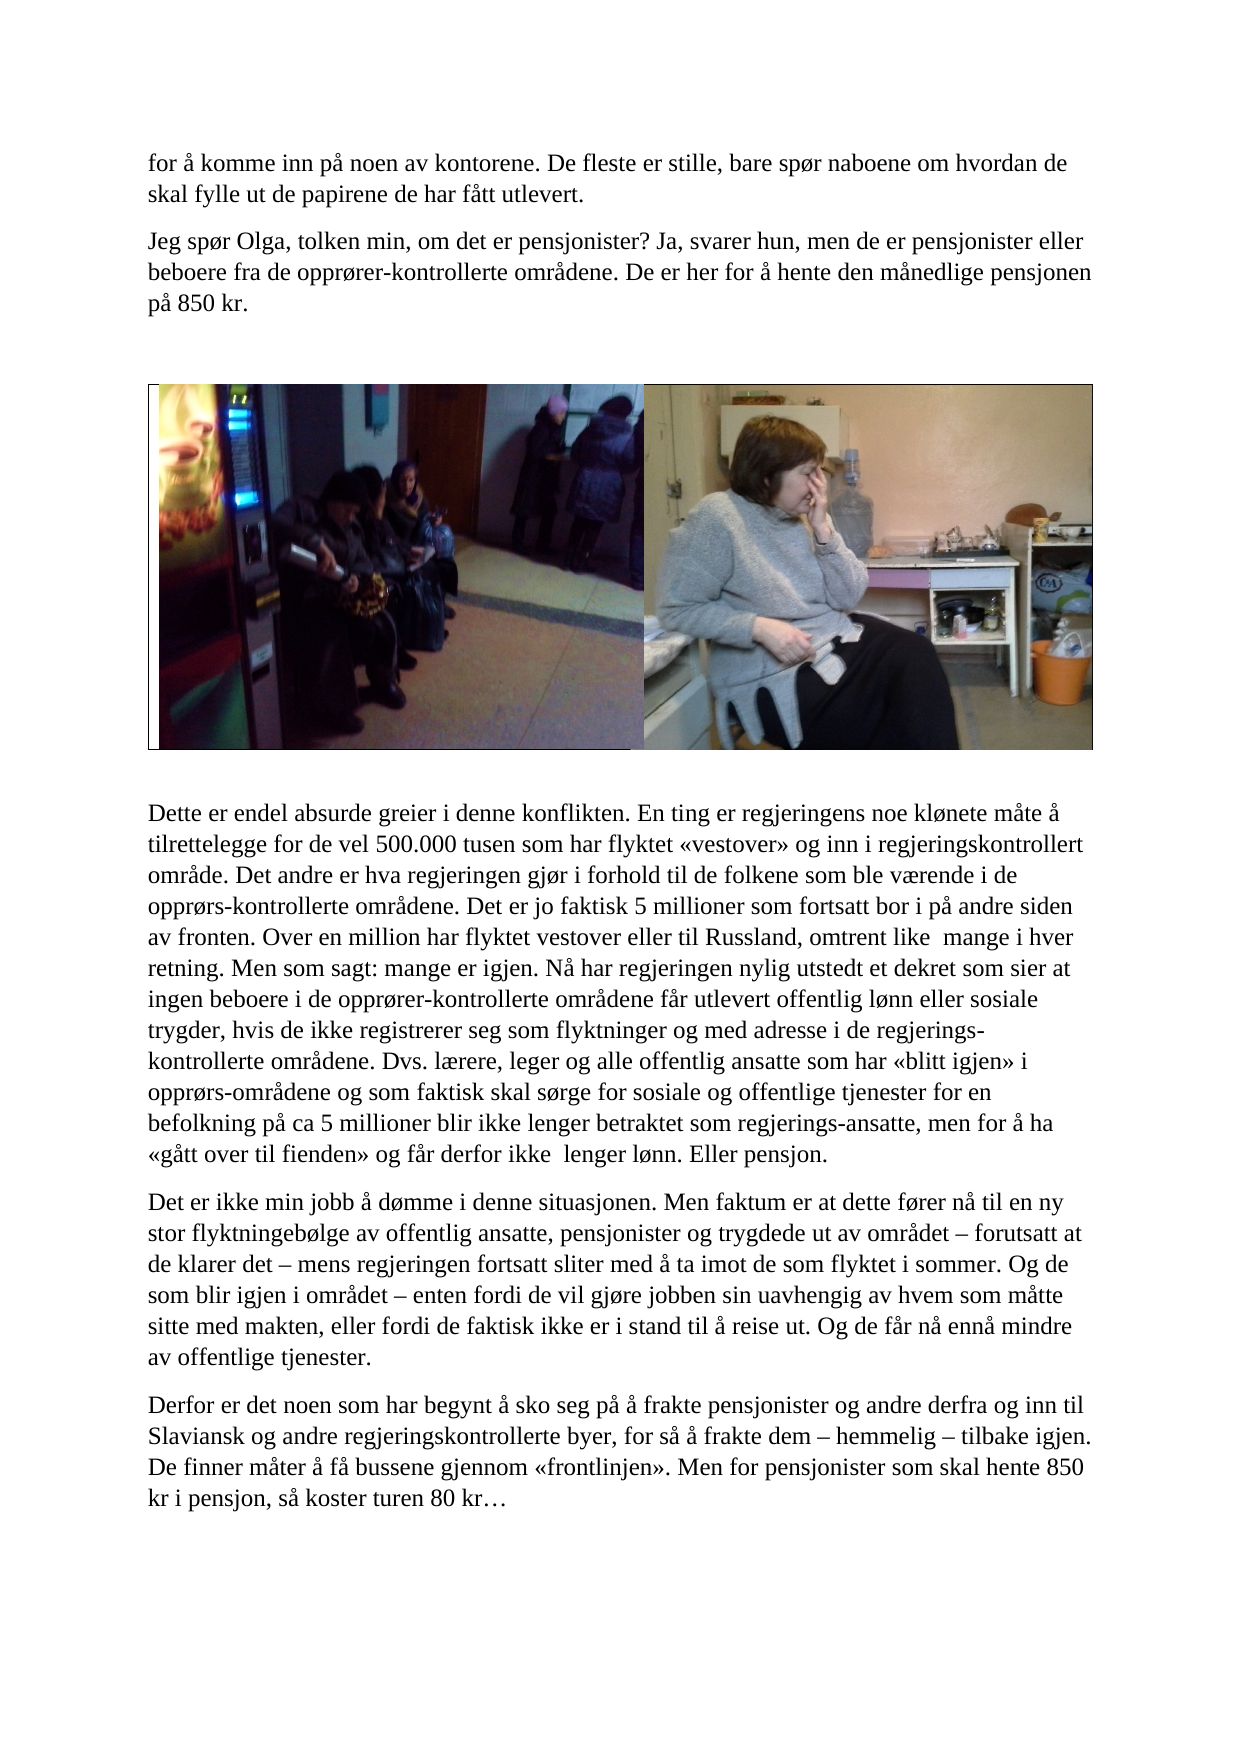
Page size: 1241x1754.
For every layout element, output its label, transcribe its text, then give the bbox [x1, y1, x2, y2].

text Jeg spør Olga, tolken min, om det er pensjonister? Ja, svarer hun, men de er pensjonister eller beboere fra de opprører-kontrollerte områdene. De er her for å hente den månedlige pensjonen på 850 kr. [148, 226, 1093, 317]
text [148, 148, 1093, 207]
text Derfor er det noen som har begynt å sko seg på å frakte pensjonister og andre derfra og inn til Slaviansk og andre regjeringskontrollerte byer, for så å frakte dem – hemmelig – tilbake igjen. De finner måter å få bussene gjennom «frontlinjen». Men for pensjonister som skal hente 850 kr i pensjon, så koster turen 80 kr… [148, 1390, 1093, 1512]
text Dette er endel absurde greier i denne konflikten. En ting er regjeringens noe klønete måte å tilrettelegge for de vel 500.000 tusen som har flyktet «vestover» og inn i regjeringskontrollert område. Det andre er hva regjeringen gjør i forhold til de folkene som ble værende i de opprørs-kontrollerte områdene. Det er jo faktisk 5 millioner som fortsatt bor i på andre siden av fronten. Over en million har flyktet vestover eller til Russland, omtrent like mange i hver retning. Men som sagt: mange er igjen. Nå har regjeringen nylig utstedt et dekret som sier at ingen beboere i de opprører-kontrollerte områdene får utlevert offentlig lønn eller sosiale trygder, hvis de ikke registrerer seg som flyktninger og med adresse i de regjerings-kontrollerte områdene. Dvs. lærere, leger og alle offentlig ansatte som har «blitt igjen» i opprørs-områdene og som faktisk skal sørge for sosiale og offentlige tjenester for en befolkning på ca 5 millioner blir ikke lenger betraktet som regjerings-ansatte, men for å ha «gått over til fienden» og får derfor ikke lenger lønn. Eller pensjon. [148, 798, 1093, 1168]
text Det er ikke min jobb å dømme i denne situasjonen. Men faktum er at dette fører nå til en ny stor flyktningebølge av offentlig ansatte, pensjonister og trygdede ut av området – forutsatt at de klarer det – mens regjeringen fortsatt sliter med å ta imot de som flyktet i sommer. Og de som blir igjen i området – enten fordi de vil gjøre jobben sin uavhengig av hvem som måtte sitte med makten, eller fordi de faktisk ikke er i stand til å reise ut. Og de får nå ennå mindre av offentlige tjenester. [148, 1187, 1093, 1371]
table_header [149, 385, 159, 749]
picture [159, 384, 1093, 750]
